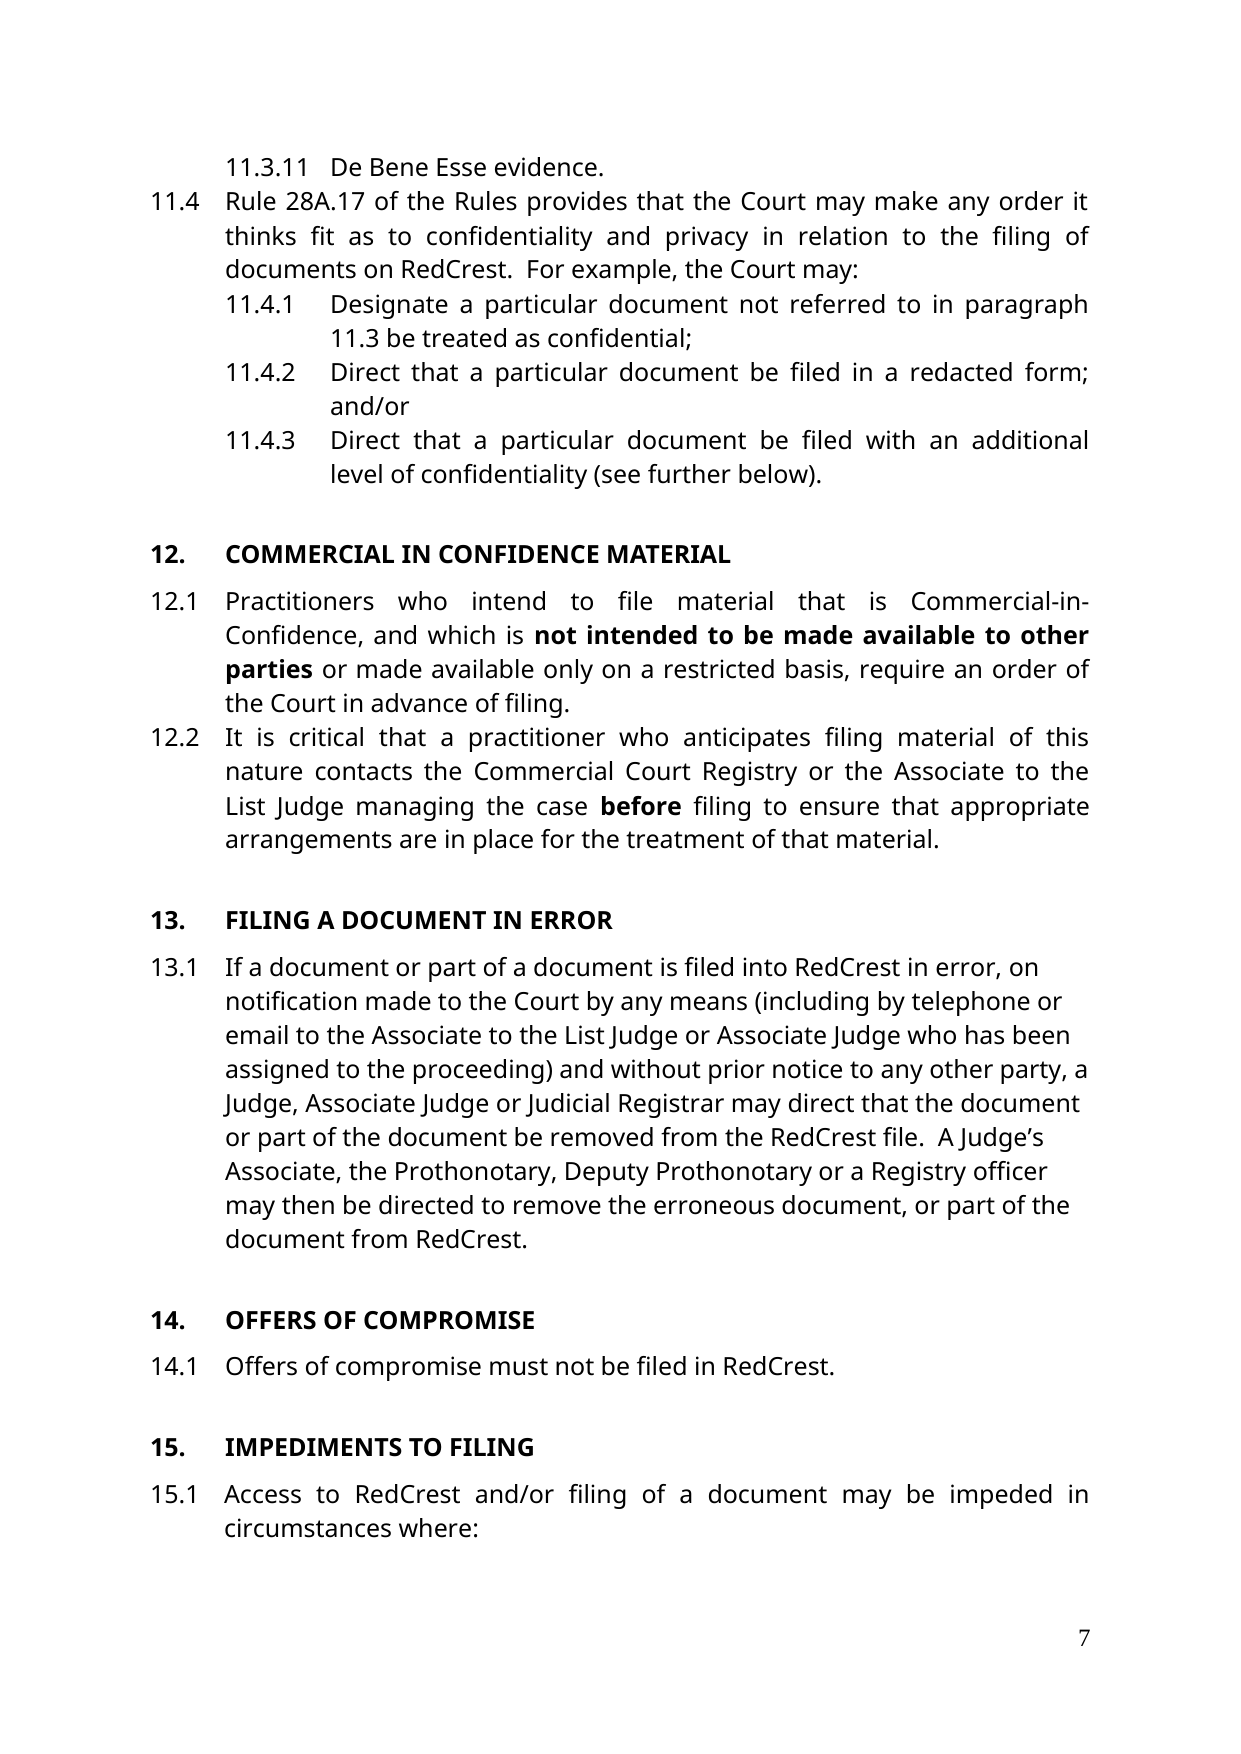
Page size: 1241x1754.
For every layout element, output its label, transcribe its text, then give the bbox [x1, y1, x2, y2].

list Designate a particular document not referred to in paragraph 11.3 be treated as confidential; [225, 286, 1090, 354]
list It is critical that a practitioner who anticipates filing material of this nature contacts the Commercial Court Registry or the Associate to the List Judge managing the case before filing to ensure that appropriate arrangements are in place for the treatment of that material. [150, 720, 1090, 856]
list If a document or part of a document is filed into RedCrest in error, on notification made to the Court by any means (including by telephone or email to the Associate to the List Judge or Associate Judge who has been assigned to the proceeding) and without prior notice to any other party, a Judge, Associate Judge or Judicial Registrar may direct that the document or part of the document be removed from the RedCrest file. A Judge’s Associate, the Prothonotary, Deputy Prothonotary or a Registry officer may then be directed to remove the erroneous document, or part of the document from RedCrest. [150, 949, 1090, 1256]
list Practitioners who intend to file material that is Commercial-in-Confidence, and which is not intended to be made available to other parties or made available only on a restricted basis, require an order of the Court in advance of filing. [150, 584, 1090, 720]
list Direct that a particular document be filed in a redacted form; and/or [225, 354, 1090, 422]
subtitle OFFERS OF COMPROMISE [150, 1302, 1090, 1337]
subtitle COMMERCIAL IN CONFIDENCE MATERIAL [150, 537, 1090, 571]
list Rule 28A.17 of the Rules provides that the Court may make any order it thinks fit as to confidentiality and privacy in relation to the filing of documents on RedCrest. For example, the Court may: [150, 184, 1090, 286]
list Access to RedCrest and/or filing of a document may be impeded in circumstances where: [150, 1476, 1090, 1544]
list De Bene Esse evidence. [225, 150, 1090, 184]
subtitle IMPEDIMENTS TO FILING [150, 1430, 1090, 1464]
list Direct that a particular document be filed with an additional level of confidentiality (see further below). [225, 422, 1090, 491]
subtitle FILING A DOCUMENT IN ERROR [150, 903, 1090, 937]
list Offers of compromise must not be filed in RedCrest. [150, 1349, 1090, 1383]
